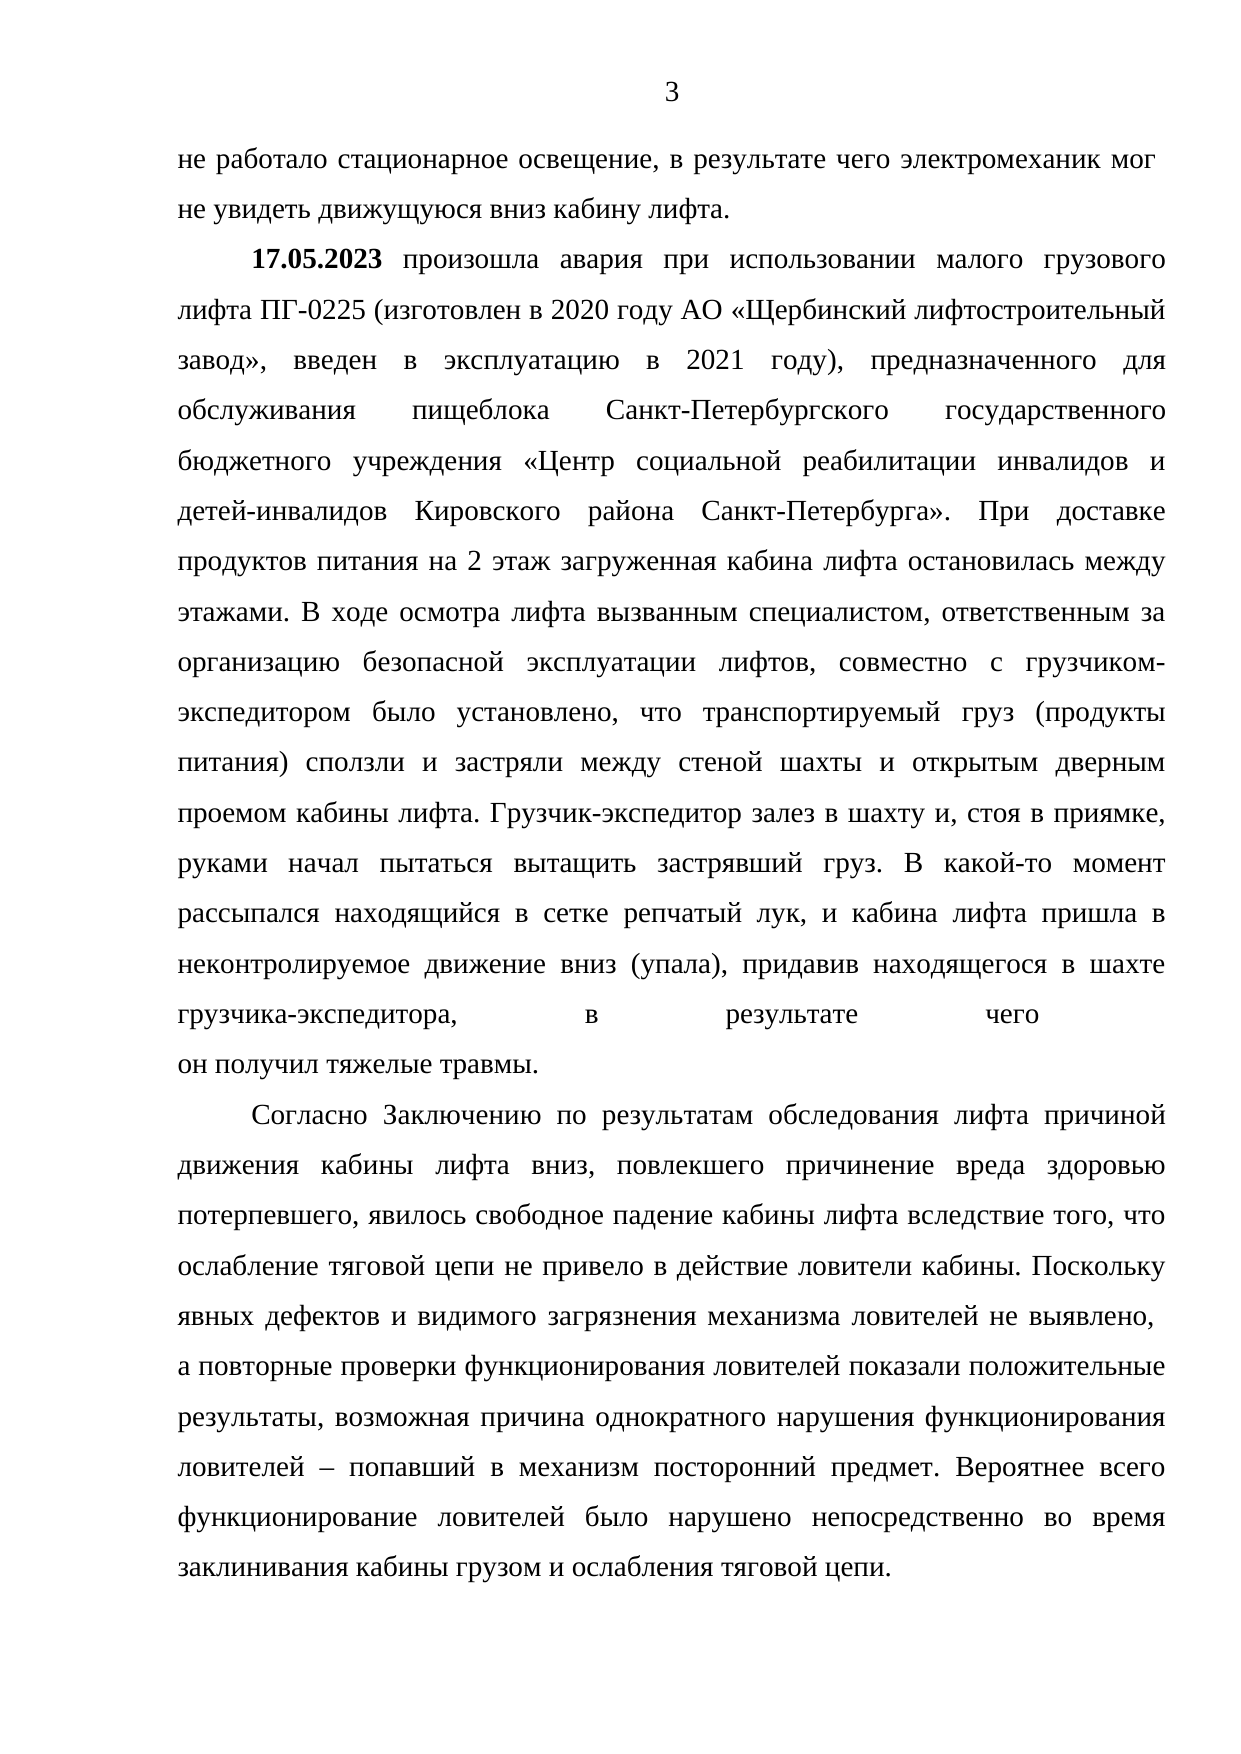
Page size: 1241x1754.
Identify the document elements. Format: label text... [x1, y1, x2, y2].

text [177, 141, 1167, 225]
text 17.05.2023 произошла авария при использовании малого грузового лифта ПГ-0225 (изготовлен в 2020 году АО «Щербинский лифтостроительный завод», введен в эксплуатацию в 2021 году), предназначенного для обслуживания пищеблока Санкт-Петербургского государственного бюджетного учреждения «Центр социальной реабилитации инвалидов и детей-инвалидов Кировского района Санкт-Петербурга». При доставке продуктов питания на 2 этаж загруженная кабина лифта остановилась между этажами. В ходе осмотра лифта вызванным специалистом, ответственным за организацию безопасной эксплуатации лифтов, совместно с грузчиком-экспедитором было установлено, что транспортируемый груз (продукты питания) сползли и застряли между стеной шахты и открытым дверным проемом кабины лифта. Грузчик-экспедитор залез в шахту и, стоя в приямке, руками начал пытаться вытащить застрявший груз. В какой-то момент рассыпался находящийся в сетке репчатый лук, и кабина лифта пришла в неконтролируемое движение вниз (упала), придавив находящегося в шахте грузчика-экспедитора, в результате чего он получил тяжелые травмы. [177, 241, 1167, 1080]
text Согласно Заключению по результатам обследования лифта причиной движения кабины лифта вниз, повлекшего причинение вреда здоровью потерпевшего, явилось свободное падение кабины лифта вследствие того, что ослабление тяговой цепи не привело в действие ловители кабины. Поскольку явных дефектов и видимого загрязнения механизма ловителей не выявлено, а повторные проверки функционирования ловителей показали положительные результаты, возможная причина однократного нарушения функционирования ловителей – попавший в механизм посторонний предмет. Вероятнее всего функционирование ловителей было нарушено непосредственно во время заклинивания кабины грузом и ослабления тяговой цепи. [177, 1097, 1167, 1583]
